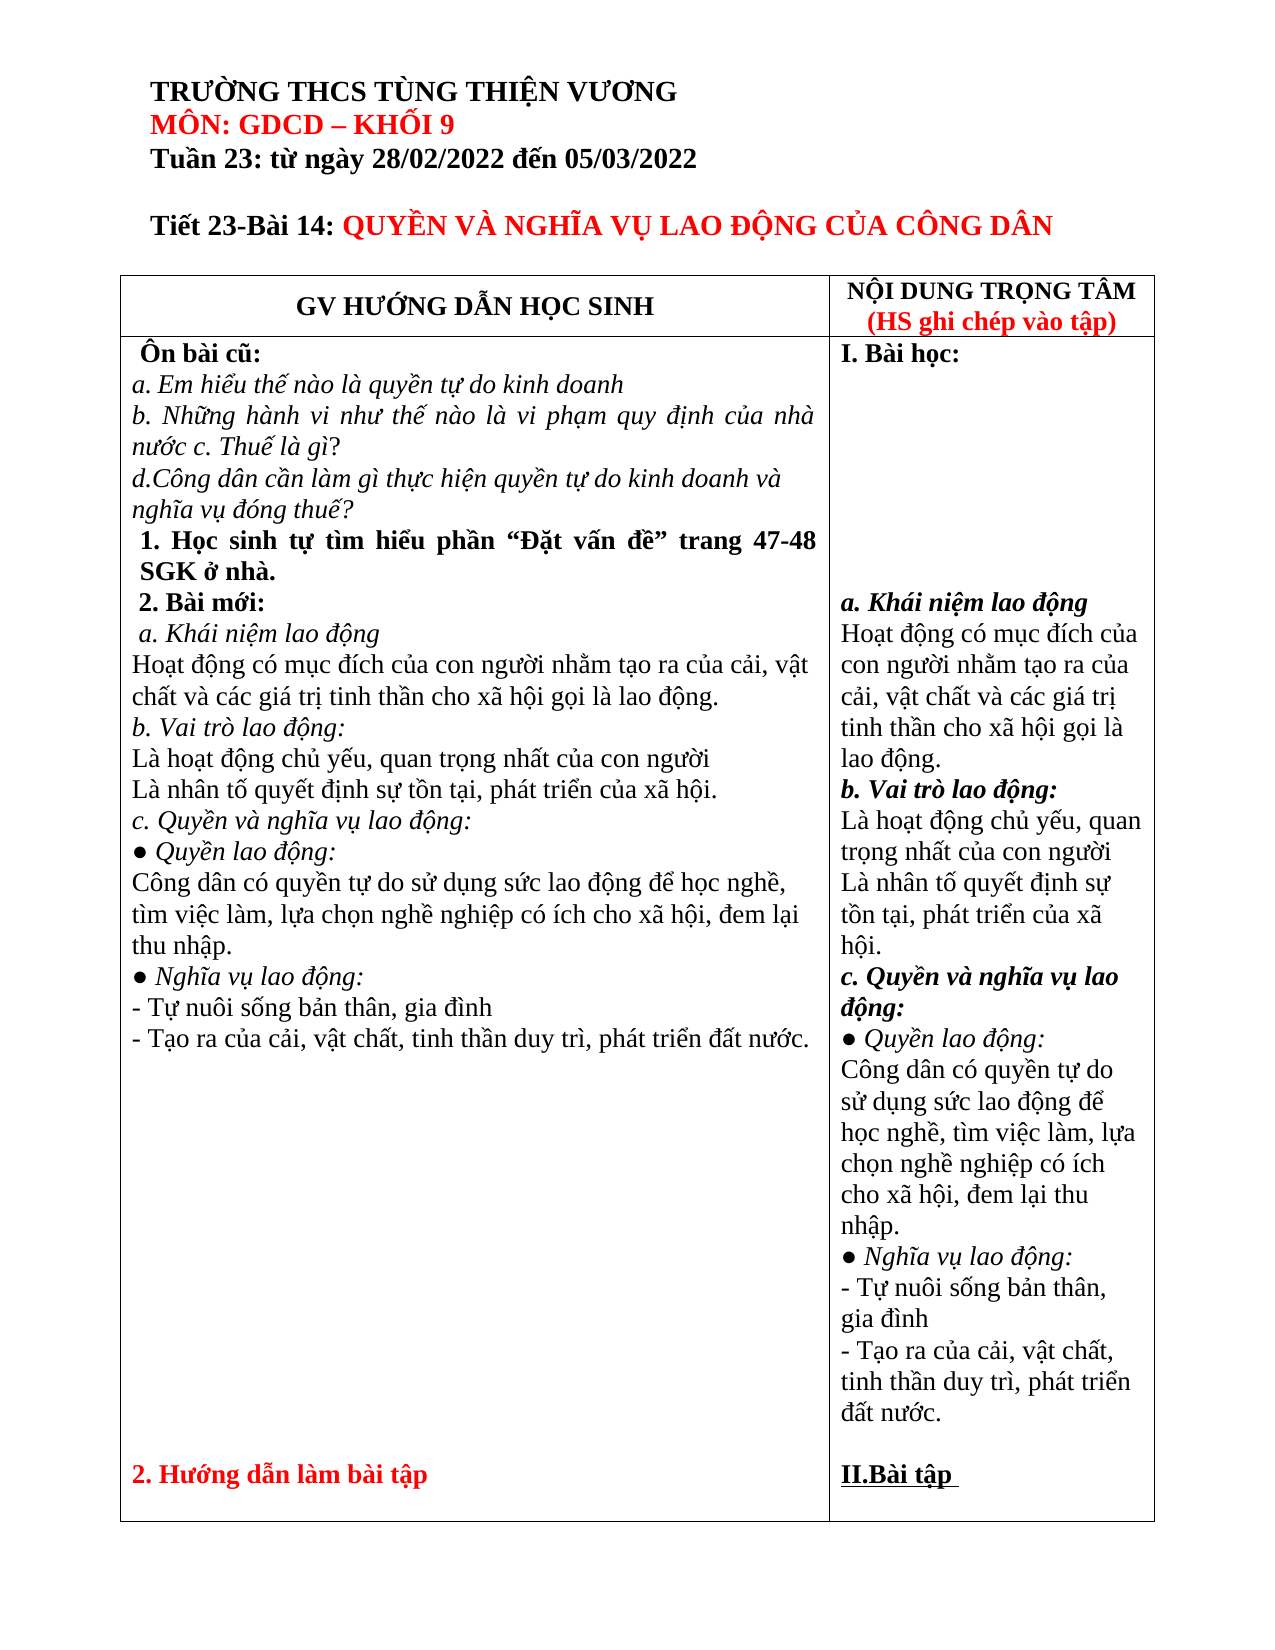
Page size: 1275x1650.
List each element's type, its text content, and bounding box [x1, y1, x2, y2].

table_header GV HƯỚNG DẪN HỌC SINH [121, 276, 829, 336]
table_header NỘI DUNG TRỌNG TÂM (HS ghi chép vào tập) [830, 276, 1154, 336]
text TRƯỜNG THCS TÙNG THIỆN VƯƠNG [150, 74, 1125, 107]
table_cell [830, 337, 1154, 1521]
text Tiết 23-Bài 14: QUYỀN VÀ NGHĨA VỤ LAO ĐỘNG CỦA CÔNG DÂN [150, 208, 1125, 242]
text MÔN: GDCD – KHỐI 9 [150, 107, 1125, 141]
text Tuần 23: từ ngày 28/02/2022 đến 05/03/2022 [150, 141, 1125, 174]
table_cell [121, 337, 829, 1521]
